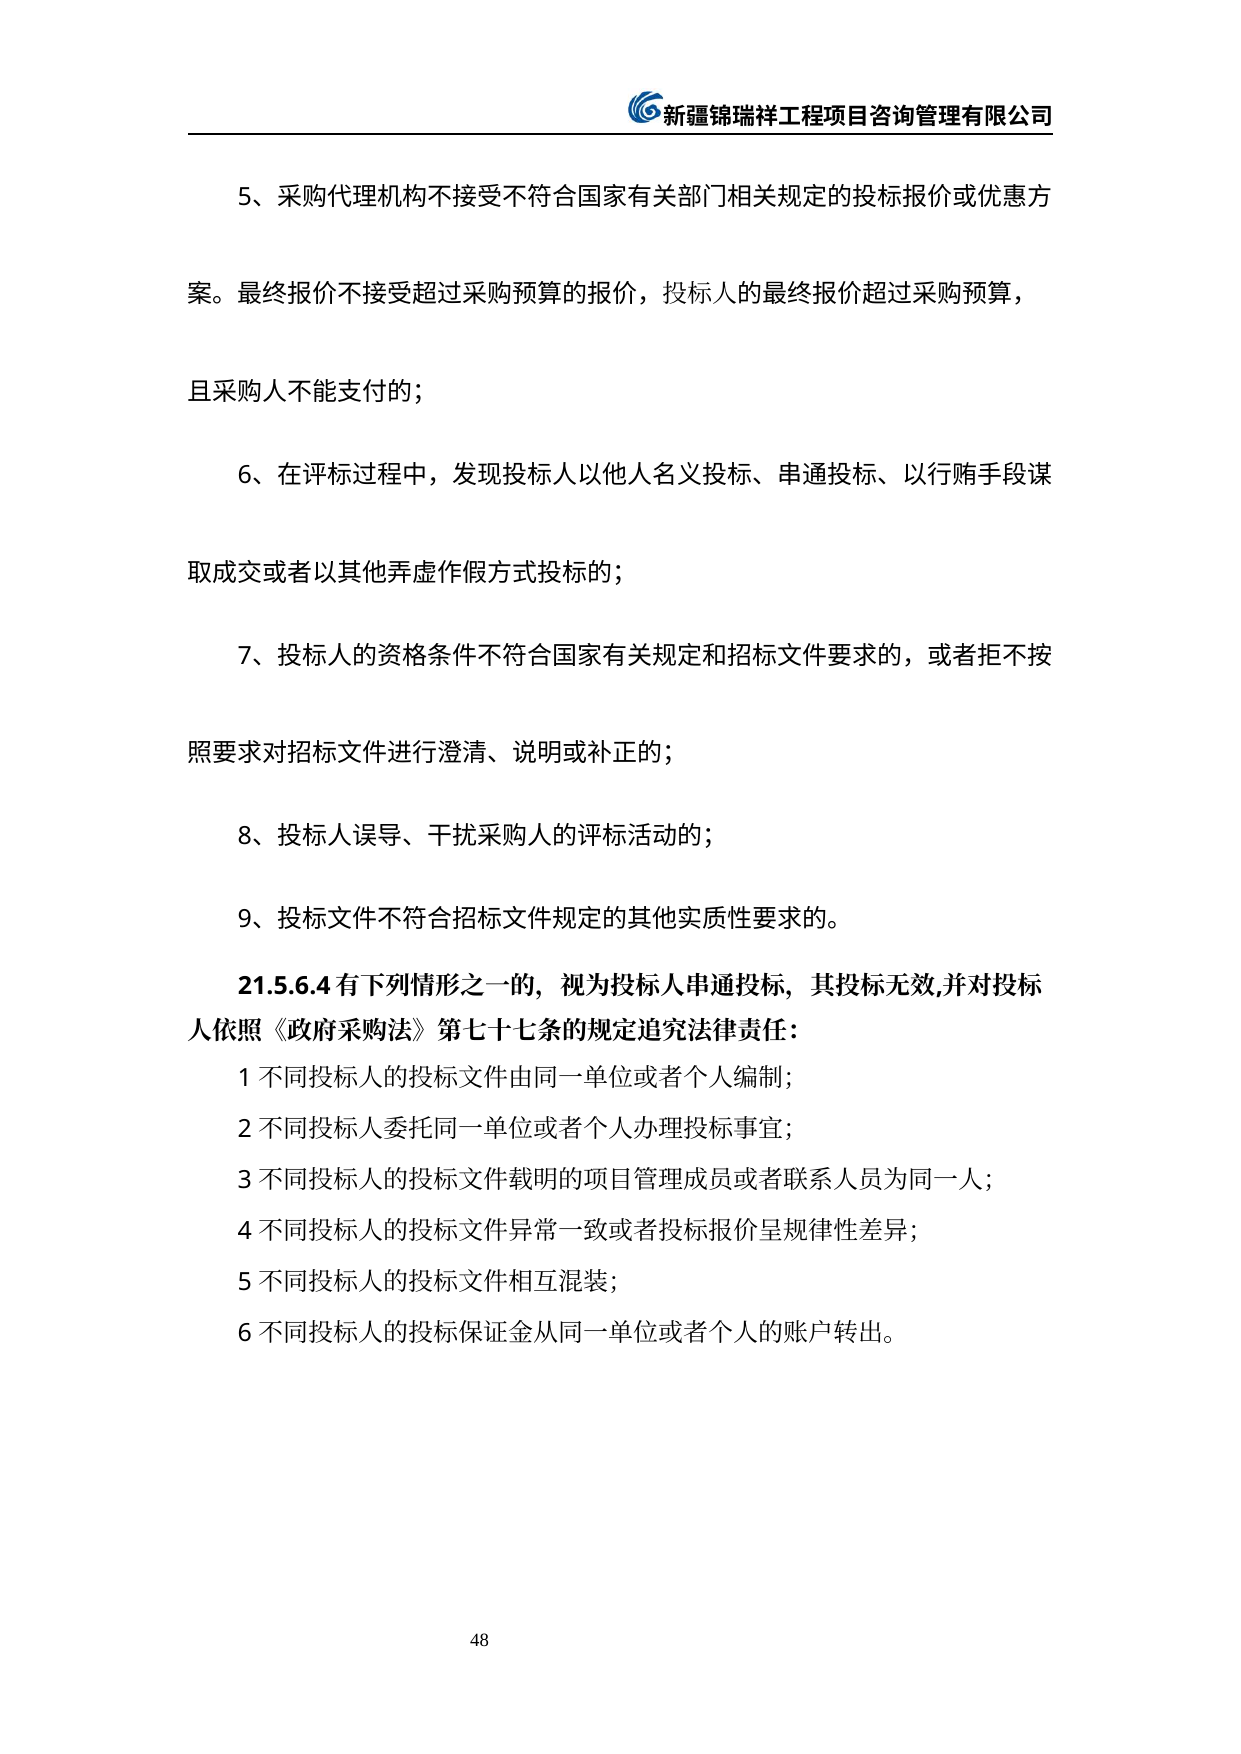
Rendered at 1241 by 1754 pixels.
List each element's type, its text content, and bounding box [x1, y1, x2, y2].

text 5、采购代理机构不接受不符合国家有关部门相关规定的投标报价或优惠方案。最终报价不接受超过采购预算的报价，投标人的最终报价超过采购预算，且采购人不能支付的； [187, 162, 1053, 422]
text 8、投标人误导、干扰采购人的评标活动的； [187, 801, 1053, 866]
text 3 不同投标人的投标文件载明的项目管理成员或者联系人员为同一人； [187, 1161, 1053, 1195]
text 5 不同投标人的投标文件相互混装； [187, 1263, 1053, 1297]
text 7、投标人的资格条件不符合国家有关规定和招标文件要求的，或者拒不按照要求对招标文件进行澄清、说明或补正的； [187, 621, 1053, 783]
text 2 不同投标人委托同一单位或者个人办理投标事宜； [187, 1110, 1053, 1144]
text 21.5.6.4有下列情形之一的，视为投标人串通投标，其投标无效,并对投标人依照《政府采购法》第七十七条的规定追究法律责任： [187, 968, 1053, 1045]
text 6、在评标过程中，发现投标人以他人名义投标、串通投标、以行贿手段谋取成交或者以其他弄虚作假方式投标的； [187, 440, 1053, 603]
text 4 不同投标人的投标文件异常一致或者投标报价呈规律性差异； [187, 1212, 1053, 1246]
text 9、投标文件不符合招标文件规定的其他实质性要求的。 [187, 884, 1053, 949]
picture [627, 88, 664, 125]
text 6 不同投标人的投标保证金从同一单位或者个人的账户转出。 [187, 1314, 1053, 1348]
text 1 不同投标人的投标文件由同一单位或者个人编制； [187, 1059, 1053, 1093]
